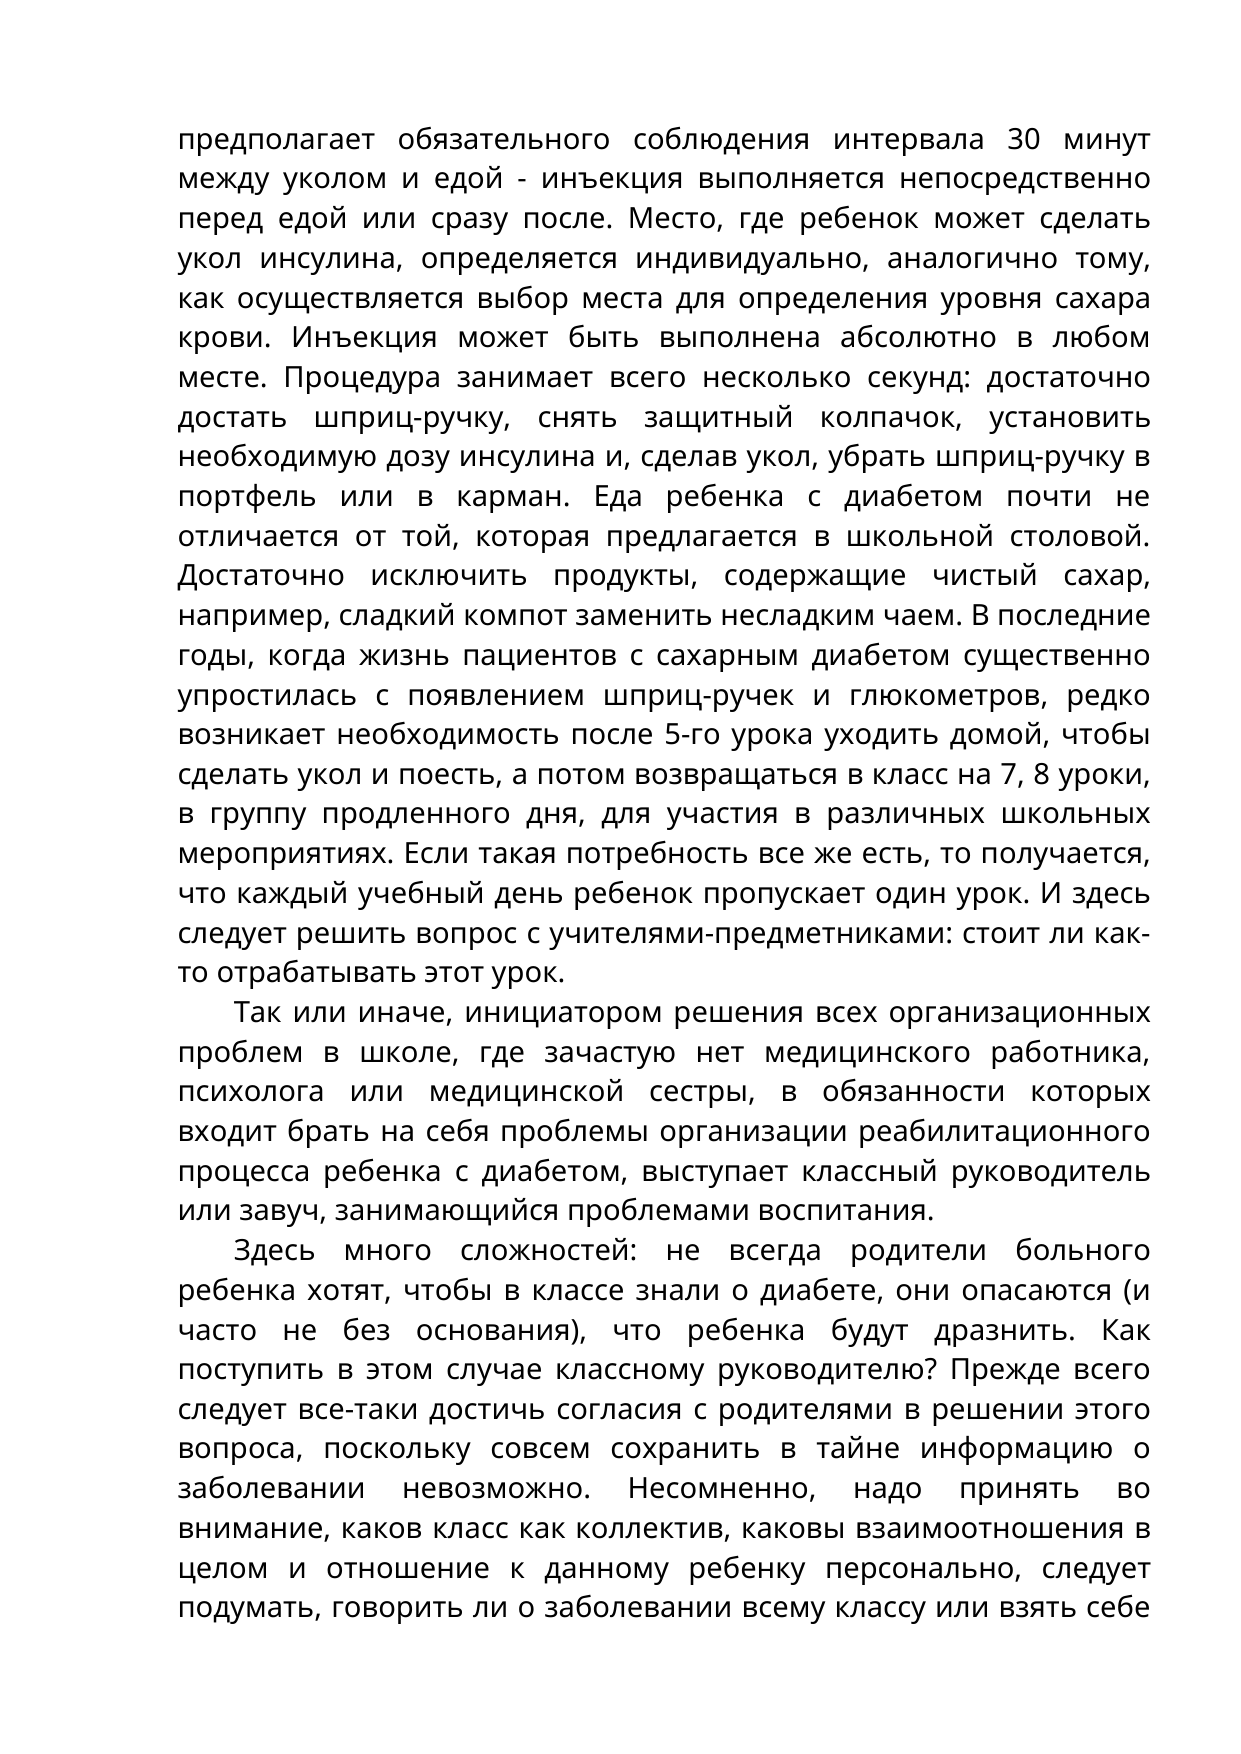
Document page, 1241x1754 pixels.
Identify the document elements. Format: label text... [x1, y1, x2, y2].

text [177, 118, 1152, 991]
text Так или иначе, инициатором решения всех организационных проблем в школе, где зачастую нет медицинского работника, психолога или медицинской сестры, в обязанности которых входит брать на себя проблемы организации реабилитационного процесса ребенка с диабетом, выступает классный руководитель или завуч, занимающийся проблемами воспитания. [177, 991, 1152, 1229]
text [177, 1229, 1152, 1626]
